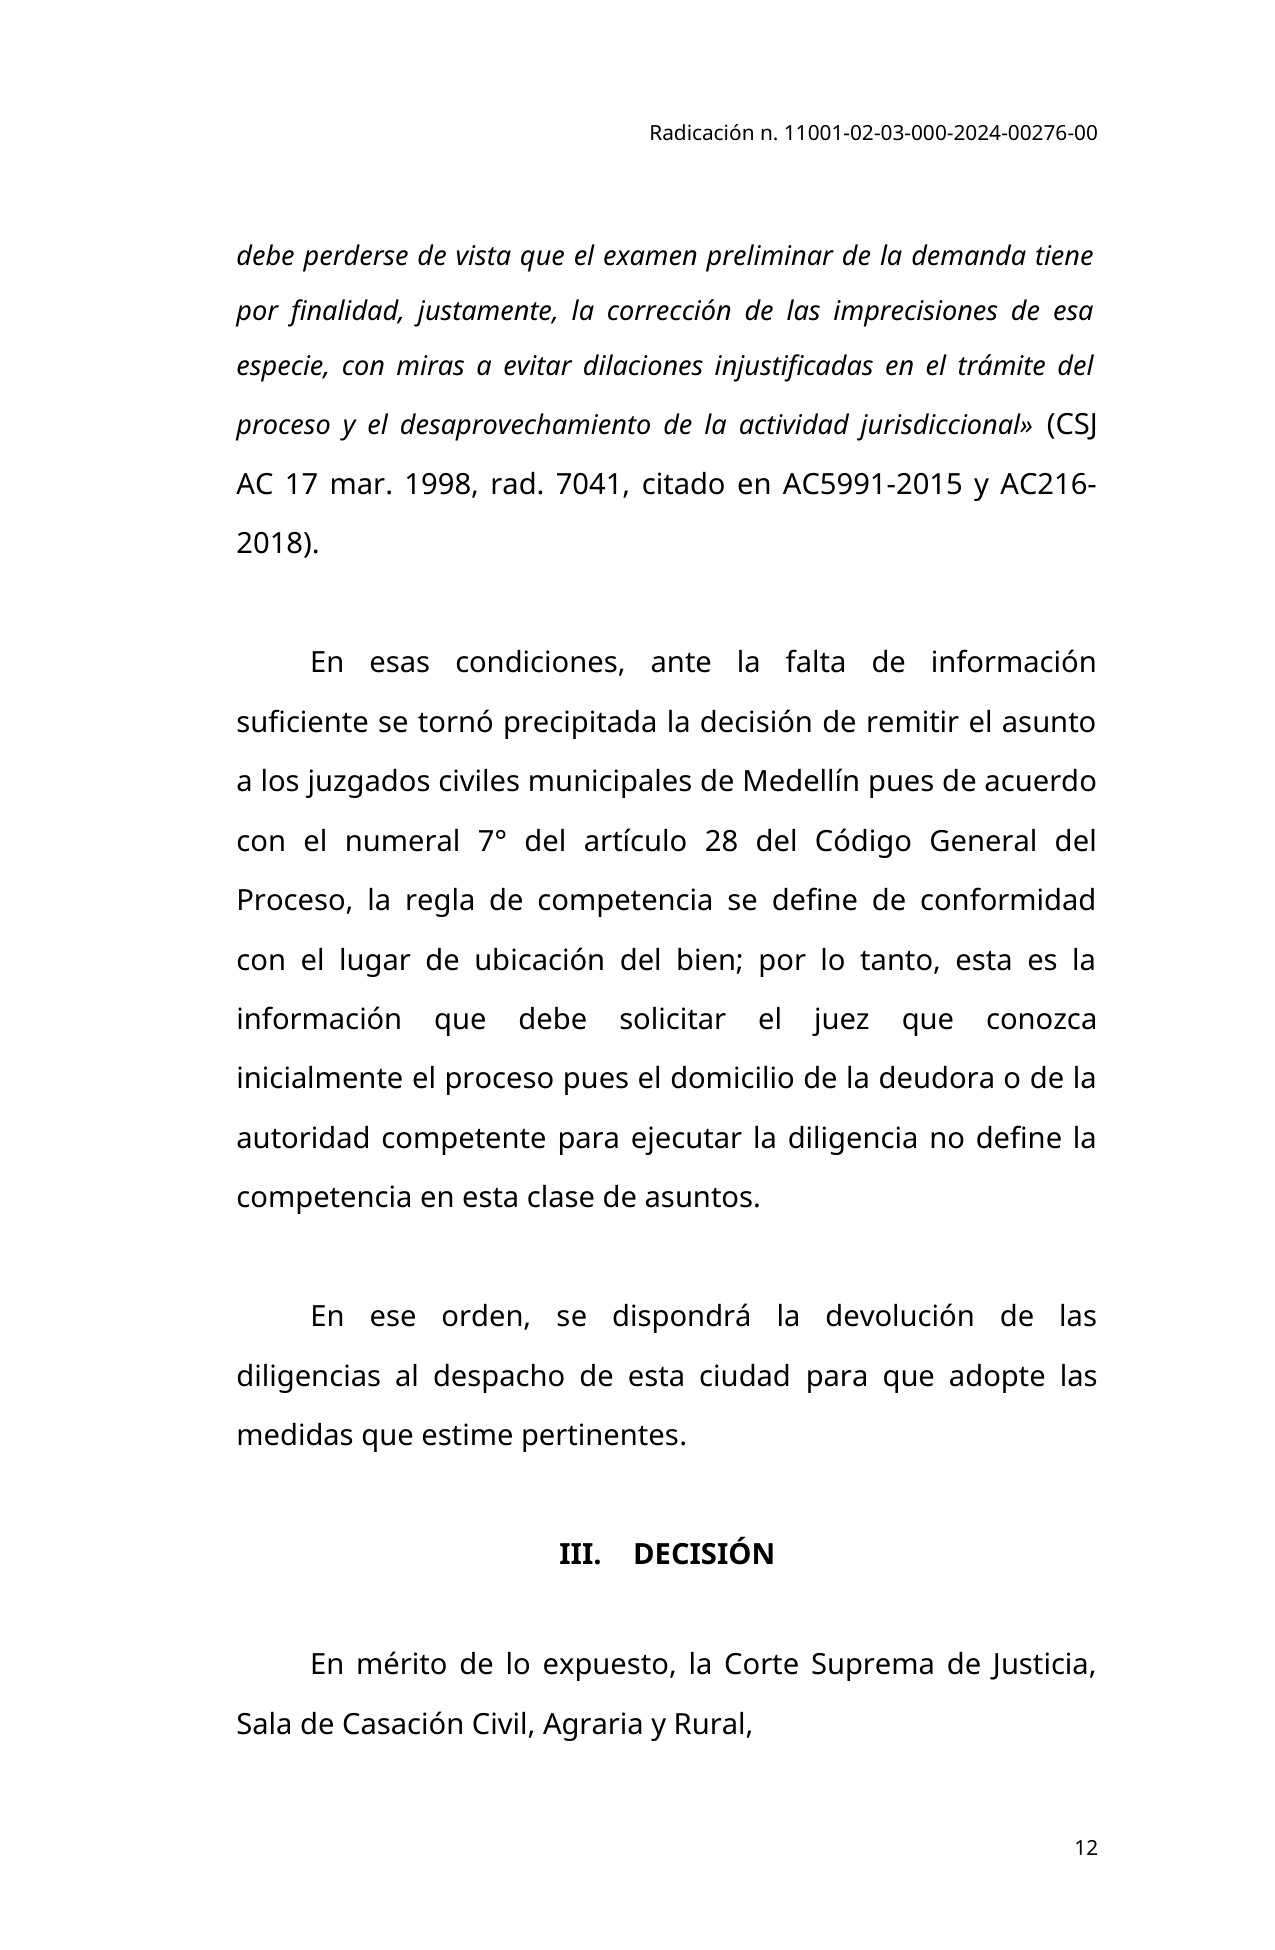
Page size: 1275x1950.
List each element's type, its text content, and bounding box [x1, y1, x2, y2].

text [236, 236, 1098, 562]
text En esas condiciones, ante la falta de información suficiente se tornó precipitada la decisión de remitir el asunto a los juzgados civiles municipales de Medellín pues de acuerdo con el numeral 7° del artículo 28 del Código General del Proceso, la regla de competencia se define de conformidad con el lugar de ubicación del bien; por lo tanto, esta es la información que debe solicitar el juez que conozca inicialmente el proceso pues el domicilio de la deudora o de la autoridad competente para ejecutar la diligencia no define la competencia en esta clase de asuntos. [236, 641, 1098, 1216]
text En ese orden, se dispondrá la devolución de las diligencias al despacho de esta ciudad para que adopte las medidas que estime pertinentes. [236, 1296, 1098, 1454]
text En mérito de lo expuesto, la Corte Suprema de Justicia, Sala de Casación Civil, Agraria y Rural, [236, 1643, 1098, 1743]
text III. DECISIÓN [236, 1534, 1098, 1573]
